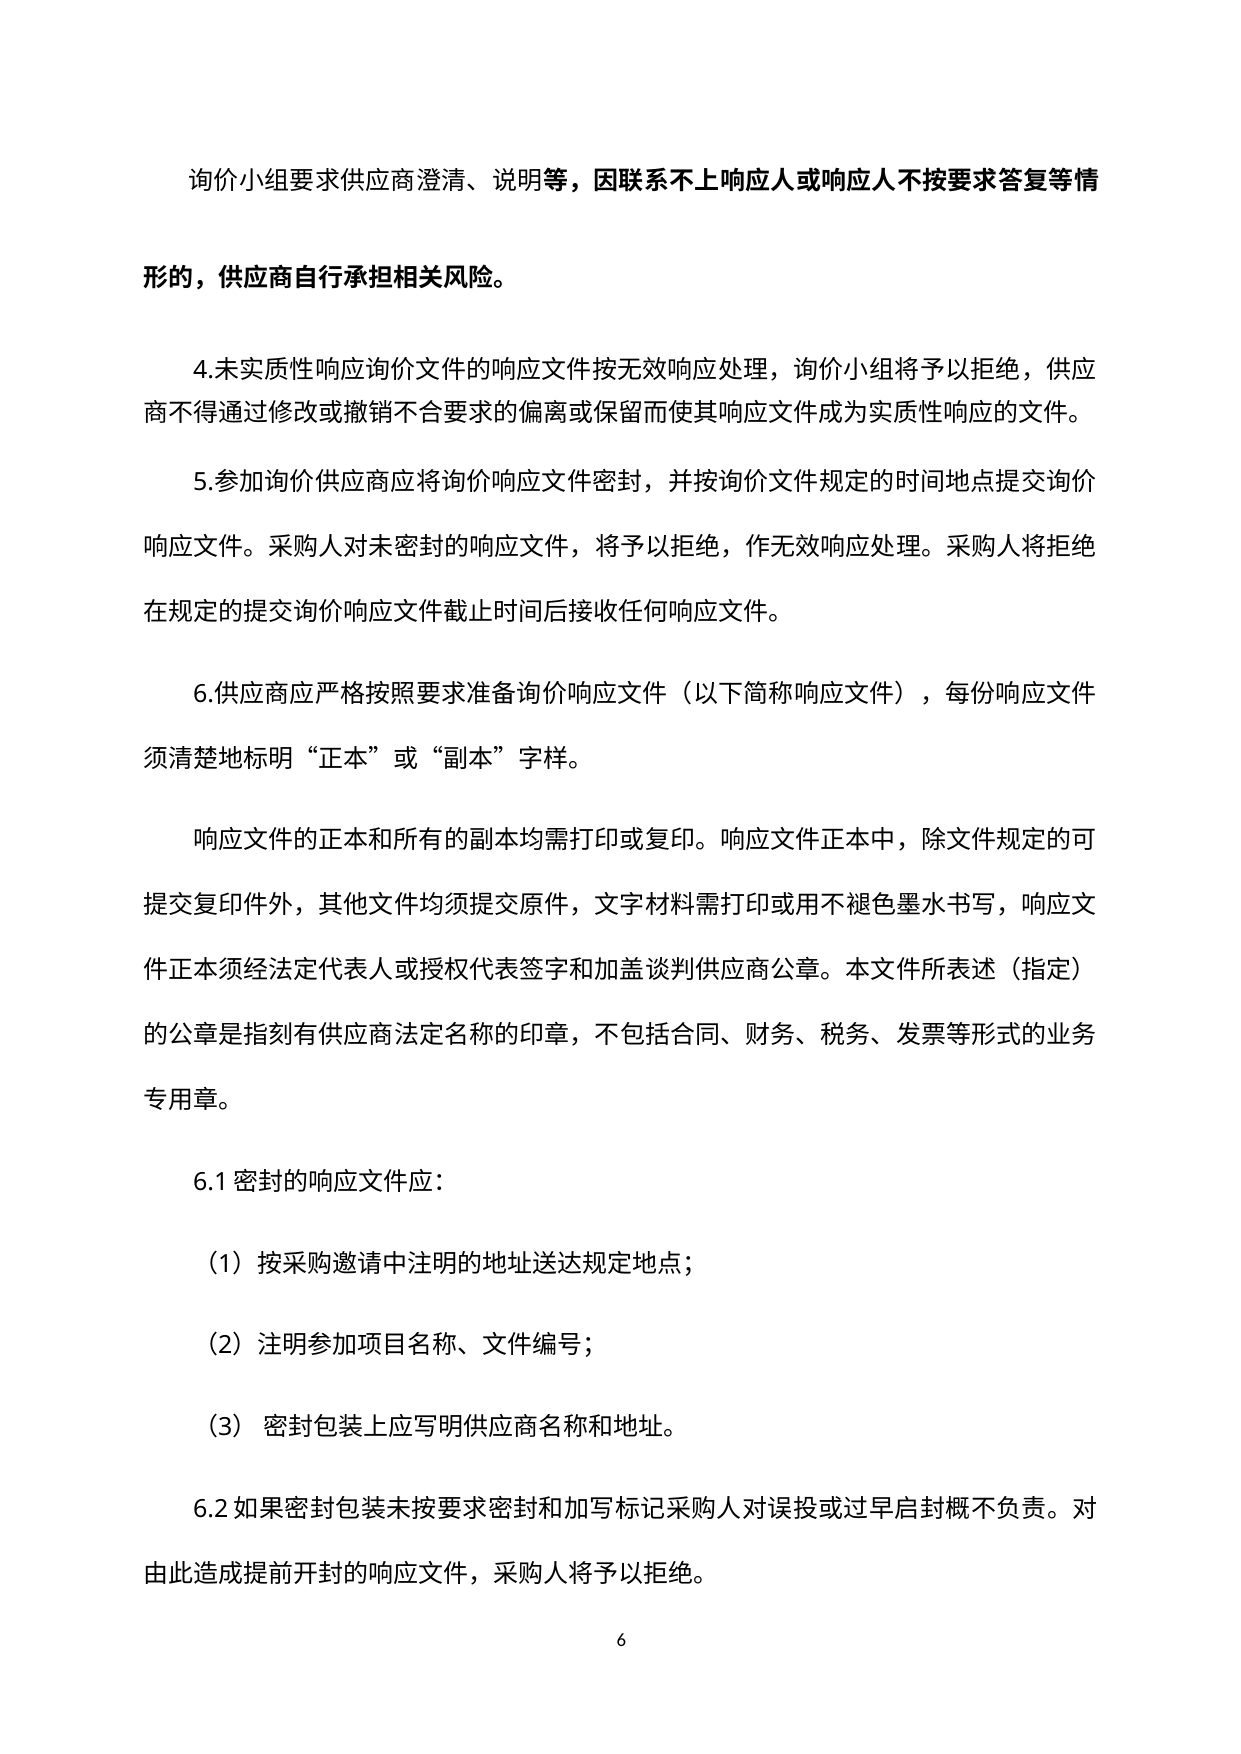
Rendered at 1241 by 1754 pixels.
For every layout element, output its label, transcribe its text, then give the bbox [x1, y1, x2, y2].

list 4.未实质性响应询价文件的响应文件按无效响应处理，询价小组将予以拒绝，供应商不得通过修改或撤销不合要求的偏离或保留而使其响应文件成为实质性响应的文件。 [143, 343, 1100, 431]
list 6.2如果密封包装未按要求密封和加写标记采购人对误投或过早启封概不负责。对由此造成提前开封的响应文件，采购人将予以拒绝。 [143, 1474, 1100, 1604]
list 响应文件的正本和所有的副本均需打印或复印。响应文件正本中，除文件规定的可提交复印件外，其他文件均须提交原件，文字材料需打印或用不褪色墨水书写，响应文件正本须经法定代表人或授权代表签字和加盖谈判供应商公章。本文件所表述（指定）的公章是指刻有供应商法定名称的印章，不包括合同、财务、税务、发票等形式的业务专用章。 [143, 806, 1100, 1131]
list （1）按采购邀请中注明的地址送达规定地点； [143, 1229, 1100, 1294]
list 5.参加询价供应商应将询价响应文件密封，并按询价文件规定的时间地点提交询价响应文件。采购人对未密封的响应文件，将予以拒绝，作无效响应处理。采购人将拒绝在规定的提交询价响应文件截止时间后接收任何响应文件。 [143, 447, 1100, 642]
list （2）注明参加项目名称、文件编号； [143, 1311, 1100, 1376]
list （3） 密封包装上应写明供应商名称和地址。 [143, 1392, 1100, 1457]
list 6.供应商应严格按照要求准备询价响应文件（以下简称响应文件），每份响应文件须清楚地标明“正本”或“副本”字样。 [143, 659, 1100, 789]
list 询价小组要求供应商澄清、说明等，因联系不上响应人或响应人不按要求答复等情形的，供应商自行承担相关风险。 [143, 146, 1100, 308]
list 6.1密封的响应文件应： [143, 1147, 1100, 1212]
